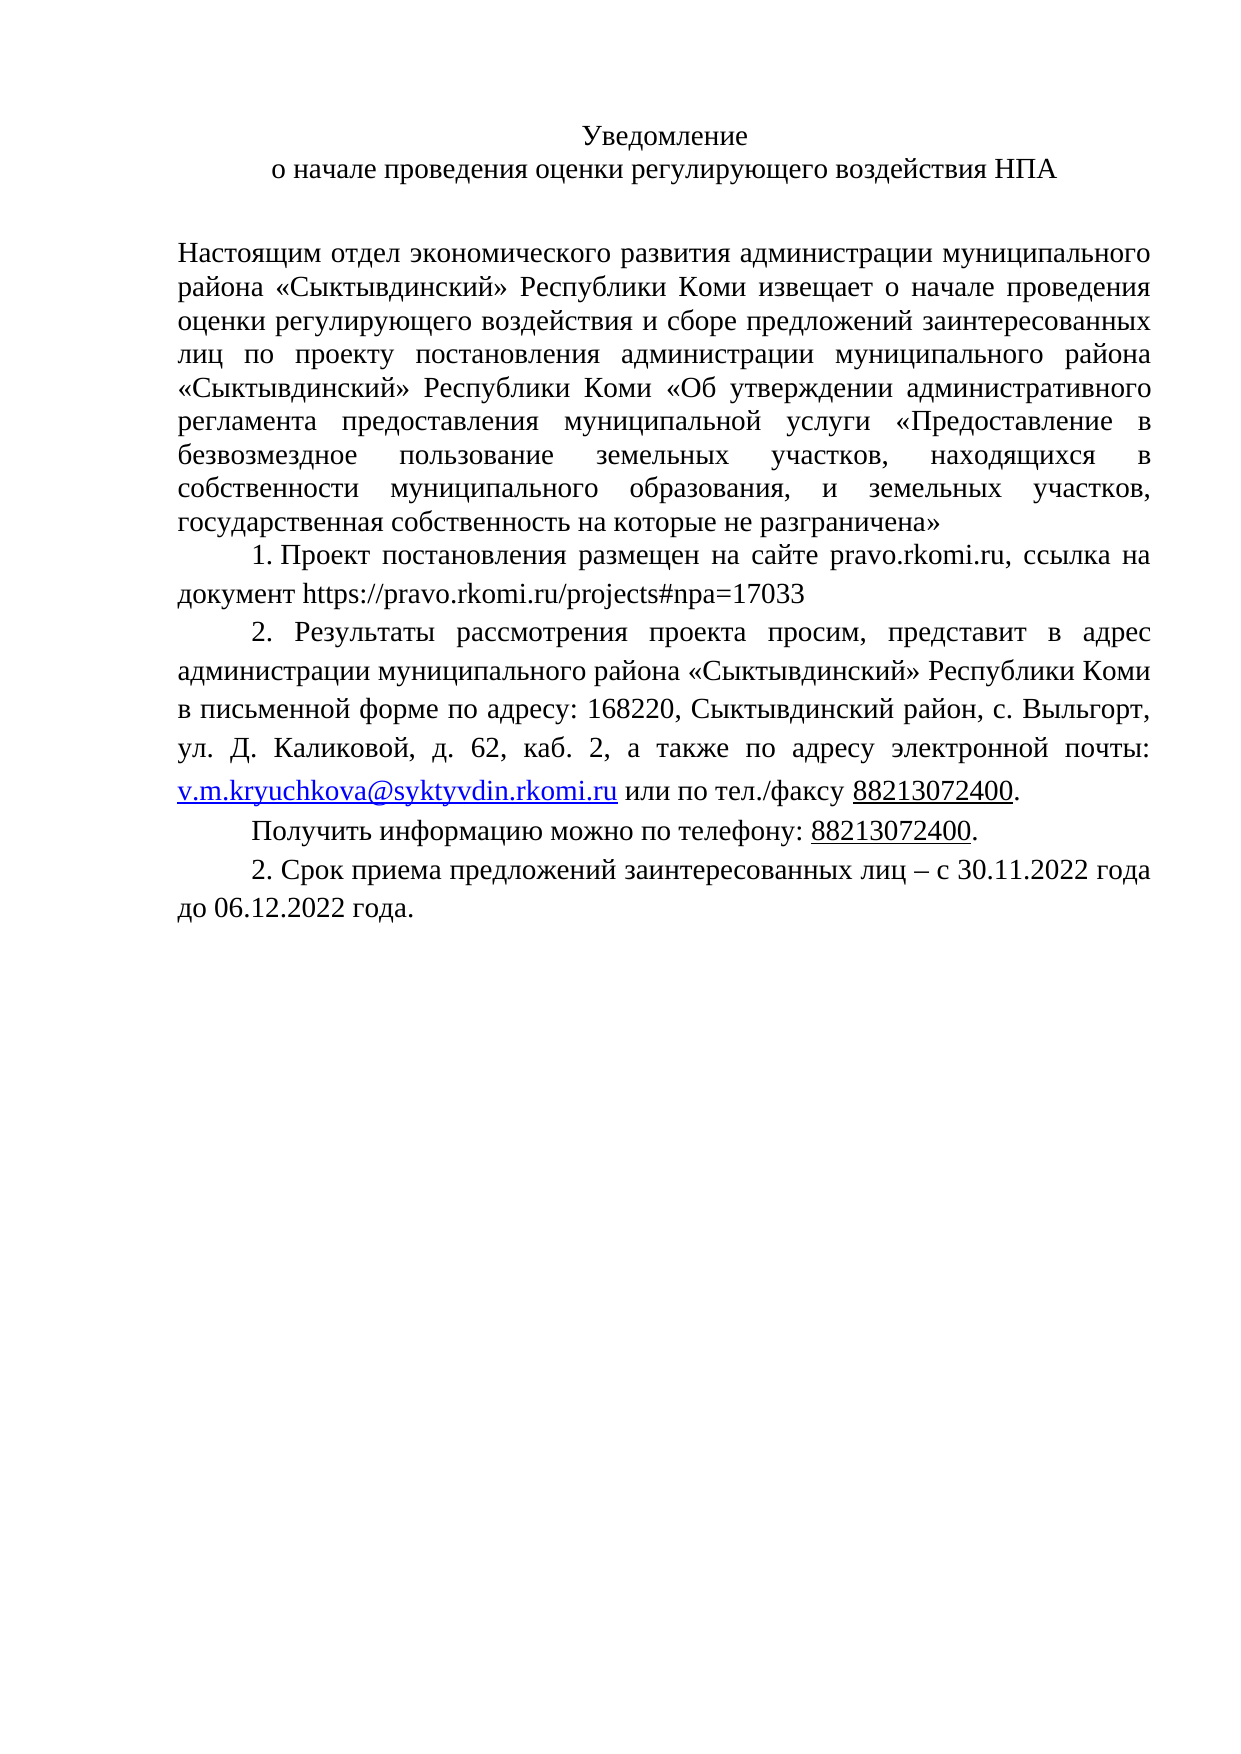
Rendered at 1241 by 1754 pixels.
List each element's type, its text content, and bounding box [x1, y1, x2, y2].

text 1. Проект постановления размещен на сайте pravo.rkomi.ru, ссылка на документ https://pravo.rkomi.ru/projects#npa=17033 [177, 537, 1152, 609]
text Настоящим отдел экономического развития администрации муниципального района «Сыктывдинский» Республики Коми извещает о начале проведения оценки регулирующего воздействия и сборе предложений заинтересованных лиц по проекту постановления администрации муниципального района «Сыктывдинский» Республики Коми «Об утверждении административного регламента предоставления муниципальной услуги «Предоставление в безвозмездное пользование земельных участков, находящихся в собственности муниципального образования, и земельных участков, государственная собственность на которые не разграничена» [177, 236, 1152, 537]
text 2. Срок приема предложений заинтересованных лиц – с 30.11.2022 года до 06.12.2022 года. [177, 852, 1152, 924]
text Получить информацию можно по телефону: 88213072400. [177, 813, 1152, 847]
text 2. Результаты рассмотрения проекта просим, представит в адрес администрации муниципального района «Сыктывдинский» Республики Коми в письменной форме по адресу: 168220, Сыктывдинский район, с. Выльгорт, ул. Д. Каликовой, д. 62, каб. 2, а также по адресу электронной почты: v.m.kryuchkova@syktyvdin.rkomi.ru или по тел./факсу 88213072400. [177, 614, 1152, 808]
text Уведомление [177, 118, 1152, 152]
text о начале проведения оценки регулирующего воздействия НПА [177, 152, 1152, 185]
